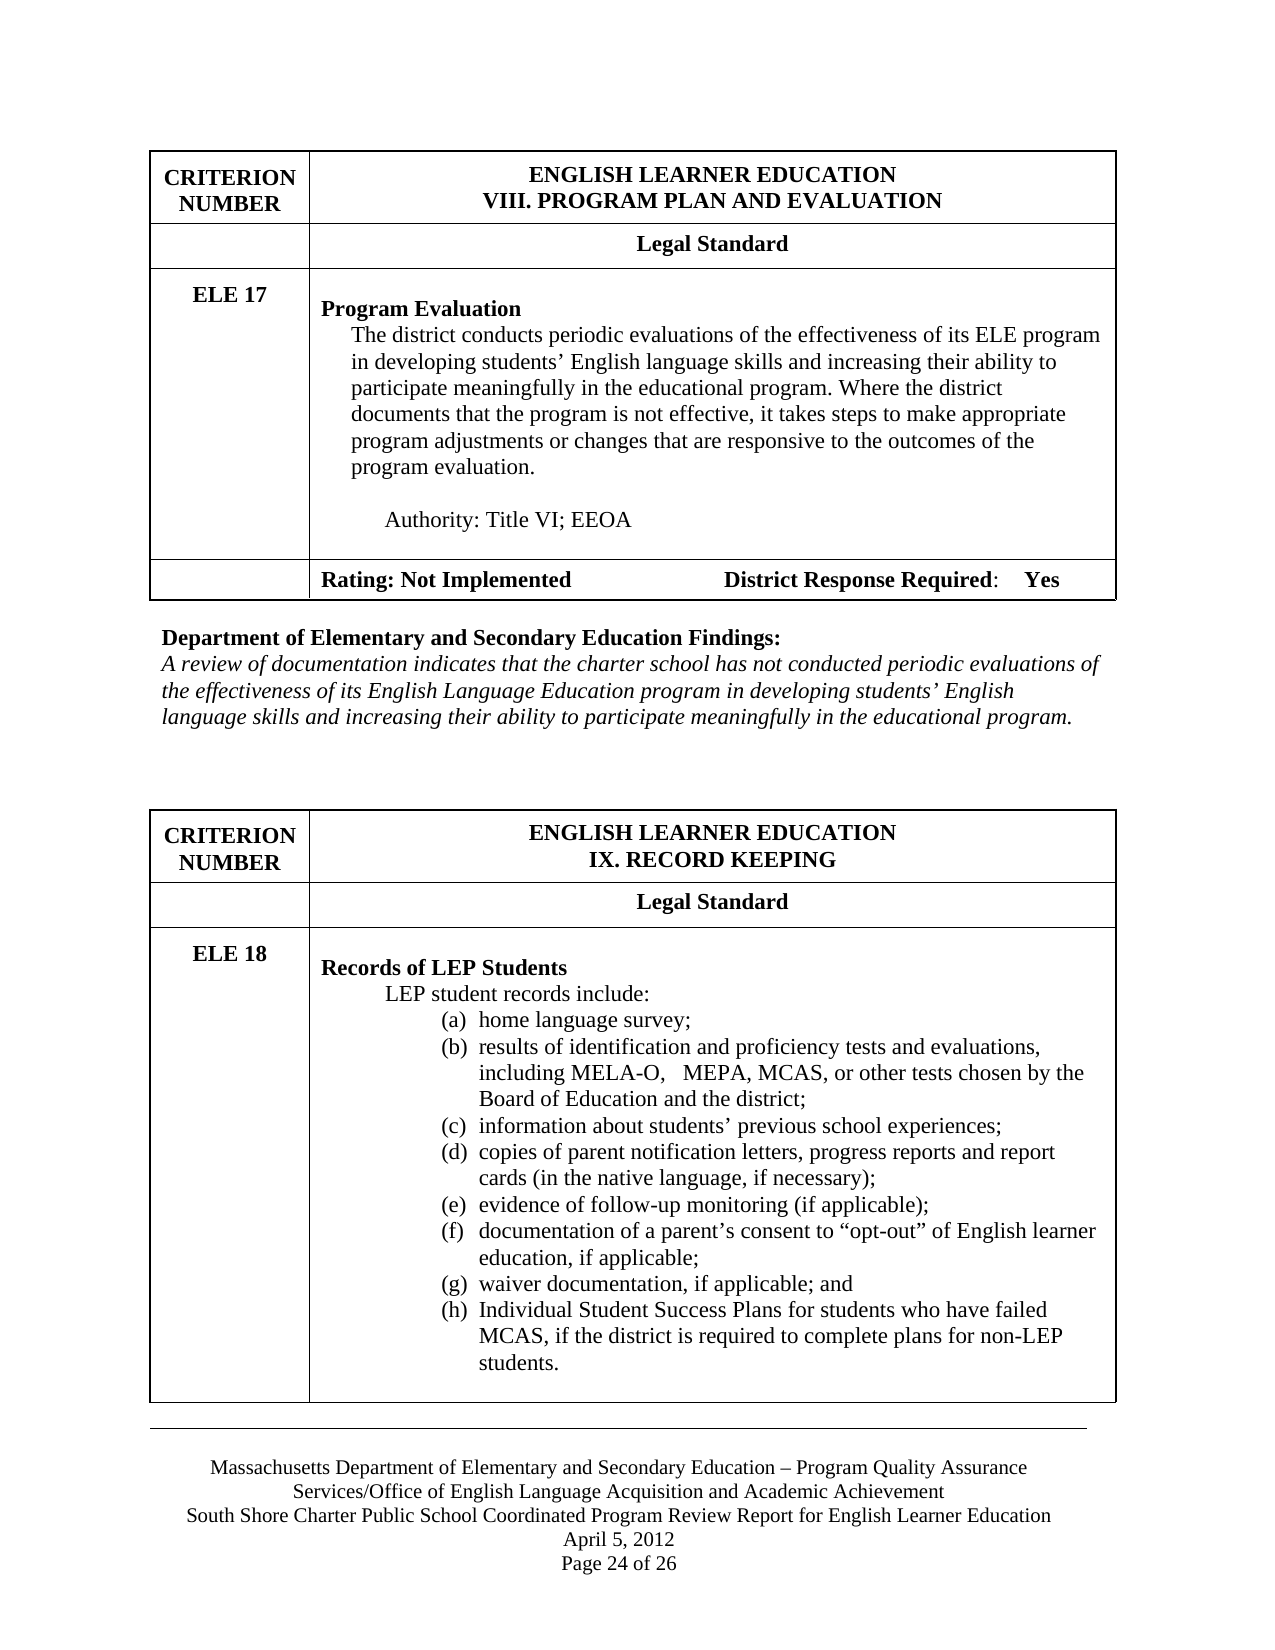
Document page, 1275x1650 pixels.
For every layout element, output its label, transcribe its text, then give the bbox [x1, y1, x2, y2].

table_header CRITERION NUMBER [151, 811, 309, 881]
table_header CRITERION NUMBER [151, 152, 309, 223]
table_cell A review of documentation indicates that the charter school has not conducted periodic evaluations of the effectiveness of its English Language Education program in developing students’ English language skills and increasing their ability to participate meaningfully in the educational program. [150, 650, 1116, 729]
table_header ENGLISH LEARNER EDUCATION VIII. PROGRAM PLAN AND EVALUATION [310, 152, 1115, 223]
table_cell [151, 883, 309, 927]
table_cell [310, 928, 1115, 1402]
table_cell [151, 224, 309, 268]
table_header Department of Elementary and Secondary Education Findings: [150, 624, 1116, 650]
table_cell ELE 17 [151, 269, 309, 559]
table_cell Program Evaluation The district conducts periodic evaluations of the effectiveness of its ELE program in developing students’ English language skills and increasing their ability to participate meaningfully in the educational program. Where the district documents that the program is not effective, it takes steps to make appropriate program adjustments or changes that are responsive to the outcomes of the program evaluation. Authority: Title VI; EEOA [310, 269, 1115, 559]
table_header ENGLISH LEARNER EDUCATION IX. RECORD KEEPING [310, 811, 1115, 881]
table_cell Yes [1013, 560, 1115, 598]
table_cell Legal Standard [310, 883, 1115, 927]
table_cell Rating: Not Implemented [310, 560, 712, 598]
table_cell Legal Standard [310, 224, 1115, 268]
table_cell District Response Required: [713, 560, 1012, 598]
table_cell ELE 18 [151, 928, 309, 1402]
table_cell [151, 560, 309, 598]
